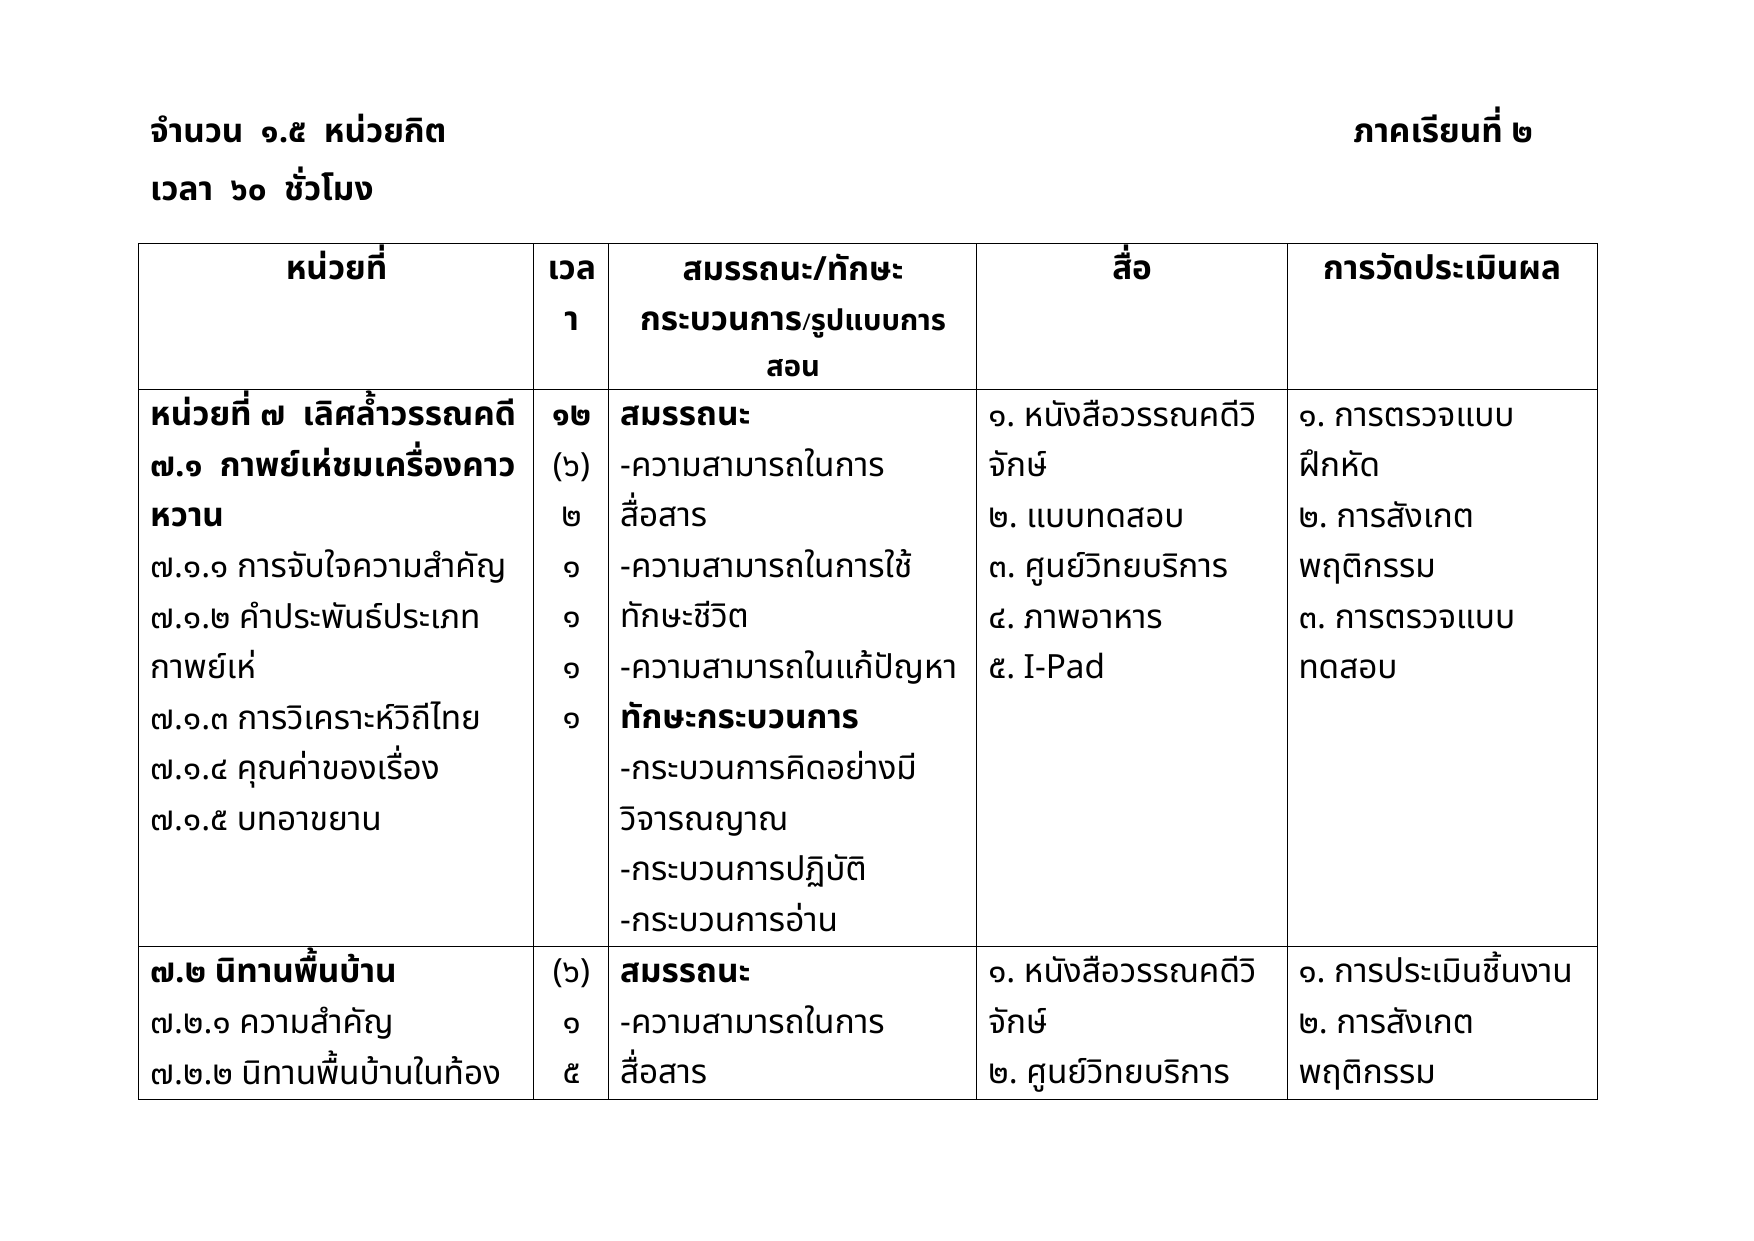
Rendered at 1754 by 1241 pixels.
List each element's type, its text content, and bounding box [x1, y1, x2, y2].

table_header เวลา [534, 244, 608, 389]
table_cell ๑. หนังสือวรรณคดีวิจักษ์ ๒. แบบทดสอบ ๓. ศูนย์วิทยบริการ ๔. ภาพอาหาร ๕. I-Pad [977, 390, 1287, 946]
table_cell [977, 947, 1287, 1099]
table_header สื่อ [977, 244, 1287, 389]
table_header การวัดประเมินผล [1288, 244, 1597, 389]
table_cell (๖) ๑ ๕ [534, 947, 608, 1099]
table_cell ๑๒ (๖) ๒ ๑ ๑ ๑ ๑ [534, 390, 608, 946]
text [150, 106, 1604, 215]
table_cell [1288, 947, 1597, 1099]
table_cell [139, 947, 533, 1099]
table_header หน่วยที่ [139, 244, 533, 389]
table_cell สมรรถนะ -ความสามารถในการสื่อสาร -ความสามารถในการใช้ทักษะชีวิต -ความสามารถในแก้ปัญหา ทักษะกระบวนการ -กระบวนการคิดอย่างมีวิจารณญาณ -กระบวนการปฏิบัติ -กระบวนการอ่าน [609, 390, 976, 946]
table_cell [609, 947, 976, 1099]
table_header สมรรถนะ/ทักษะกระบวนการ/รูปแบบการสอน [609, 244, 976, 389]
table_cell หน่วยที่ ๗ เลิศล้ำวรรณคดี ๗.๑ กาพย์เห่ชมเครื่องคาวหวาน ๗.๑.๑ การจับใจความสำคัญ ๗.๑.๒ คำประพันธ์ประเภทกาพย์เห่ ๗.๑.๓ การวิเคราะห์วิถีไทย ๗.๑.๔ คุณค่าของเรื่อง ๗.๑.๕ บทอาขยาน [139, 390, 533, 946]
table_cell ๑. การตรวจแบบฝึกหัด ๒. การสังเกตพฤติกรรม ๓. การตรวจแบบทดสอบ [1288, 390, 1597, 946]
